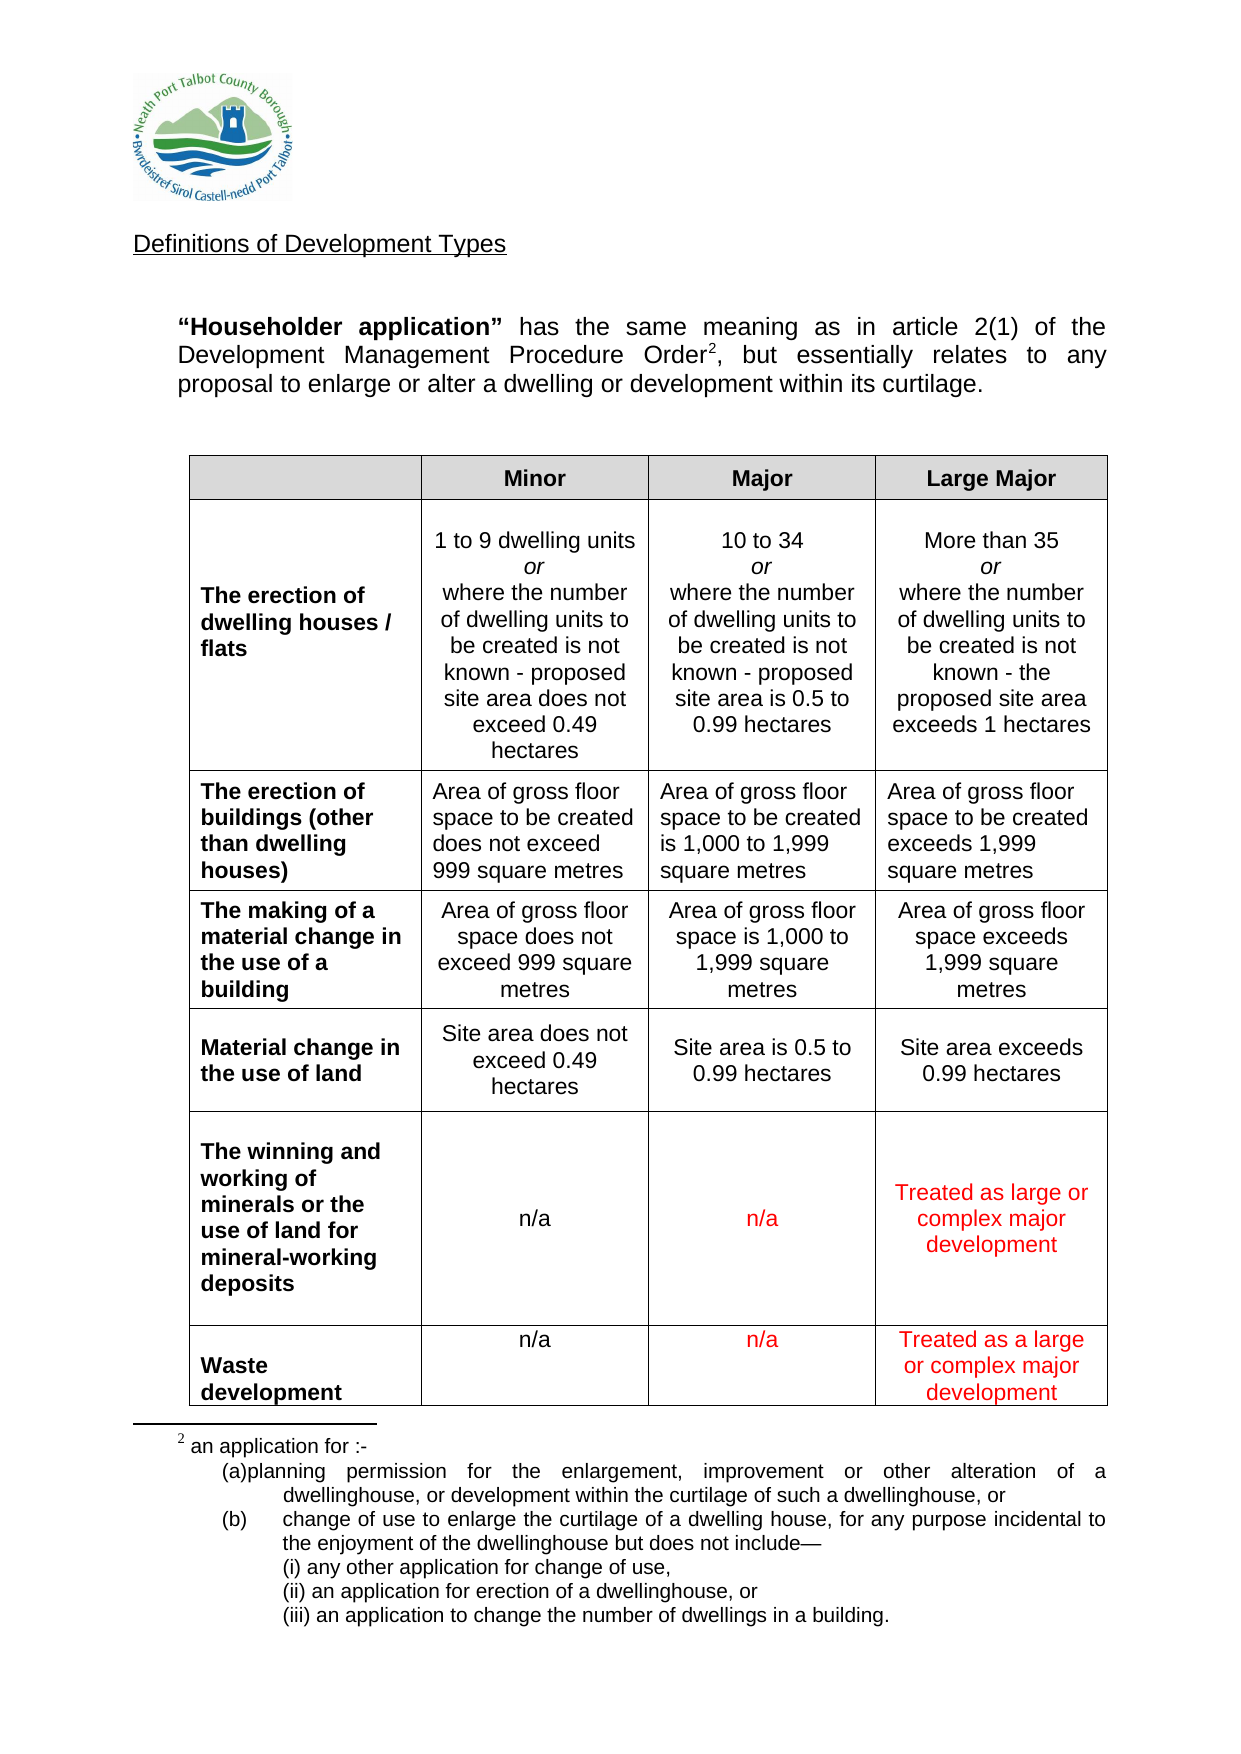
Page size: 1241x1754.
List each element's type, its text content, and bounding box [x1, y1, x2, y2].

table_cell 10 to 34 or where the number of dwelling units to be created is not known - proposed site area is 0.5 to 0.99 hectares [649, 500, 875, 770]
table_cell Area of gross floor space to be created exceeds 1,999 square metres [876, 771, 1107, 890]
table_cell The erection of dwelling houses / flats [190, 500, 421, 770]
table_cell Area of gross floor space to be created is 1,000 to 1,999 square metres [649, 771, 875, 890]
table_cell The making of a material change in the use of a building [190, 891, 421, 1008]
table_cell Area of gross floor space to be created does not exceed 999 square metres [422, 771, 648, 890]
table_header Large Major [876, 456, 1107, 499]
table_cell The erection of buildings (other than dwelling houses) [190, 771, 421, 890]
text “Householder application” has the same meaning as in article 2(1) of the Development Management Procedure Order, but essentially relates to any proposal to enlarge or alter a dwelling or development within its curtilage. [177, 312, 1107, 398]
table_cell n/a [649, 1326, 875, 1405]
table_cell n/a [649, 1112, 875, 1325]
table_cell More than 35 or where the number of dwelling units to be created is not known - the proposed site area exceeds 1 hectares [876, 500, 1107, 770]
table_cell Site area is 0.5 to 0.99 hectares [649, 1009, 875, 1111]
text Definitions of Development Types [133, 229, 1107, 258]
table_header Minor [422, 456, 648, 499]
table_cell Treated as a large or complex major development [876, 1326, 1107, 1405]
table_cell Waste development [190, 1326, 421, 1405]
table_cell 1 to 9 dwelling units or where the number of dwelling units to be created is not known - proposed site area does not exceed 0.49 hectares [422, 500, 648, 770]
table_cell n/a [422, 1326, 648, 1405]
table_cell Site area does not exceed 0.49 hectares [422, 1009, 648, 1111]
picture [132, 73, 293, 201]
table_header Major [649, 456, 875, 499]
table_cell Area of gross floor space is 1,000 to 1,999 square metres [649, 891, 875, 1008]
table_cell Site area exceeds 0.99 hectares [876, 1009, 1107, 1111]
table_cell Material change in the use of land [190, 1009, 421, 1111]
table_cell The winning and working of minerals or the use of land for mineral-working deposits [190, 1112, 421, 1325]
table_cell Treated as large or complex major development [876, 1112, 1107, 1325]
table_cell Area of gross floor space exceeds 1,999 square metres [876, 891, 1107, 1008]
table_cell Area of gross floor space does not exceed 999 square metres [422, 891, 648, 1008]
table_header [190, 456, 421, 499]
table_cell n/a [422, 1112, 648, 1325]
